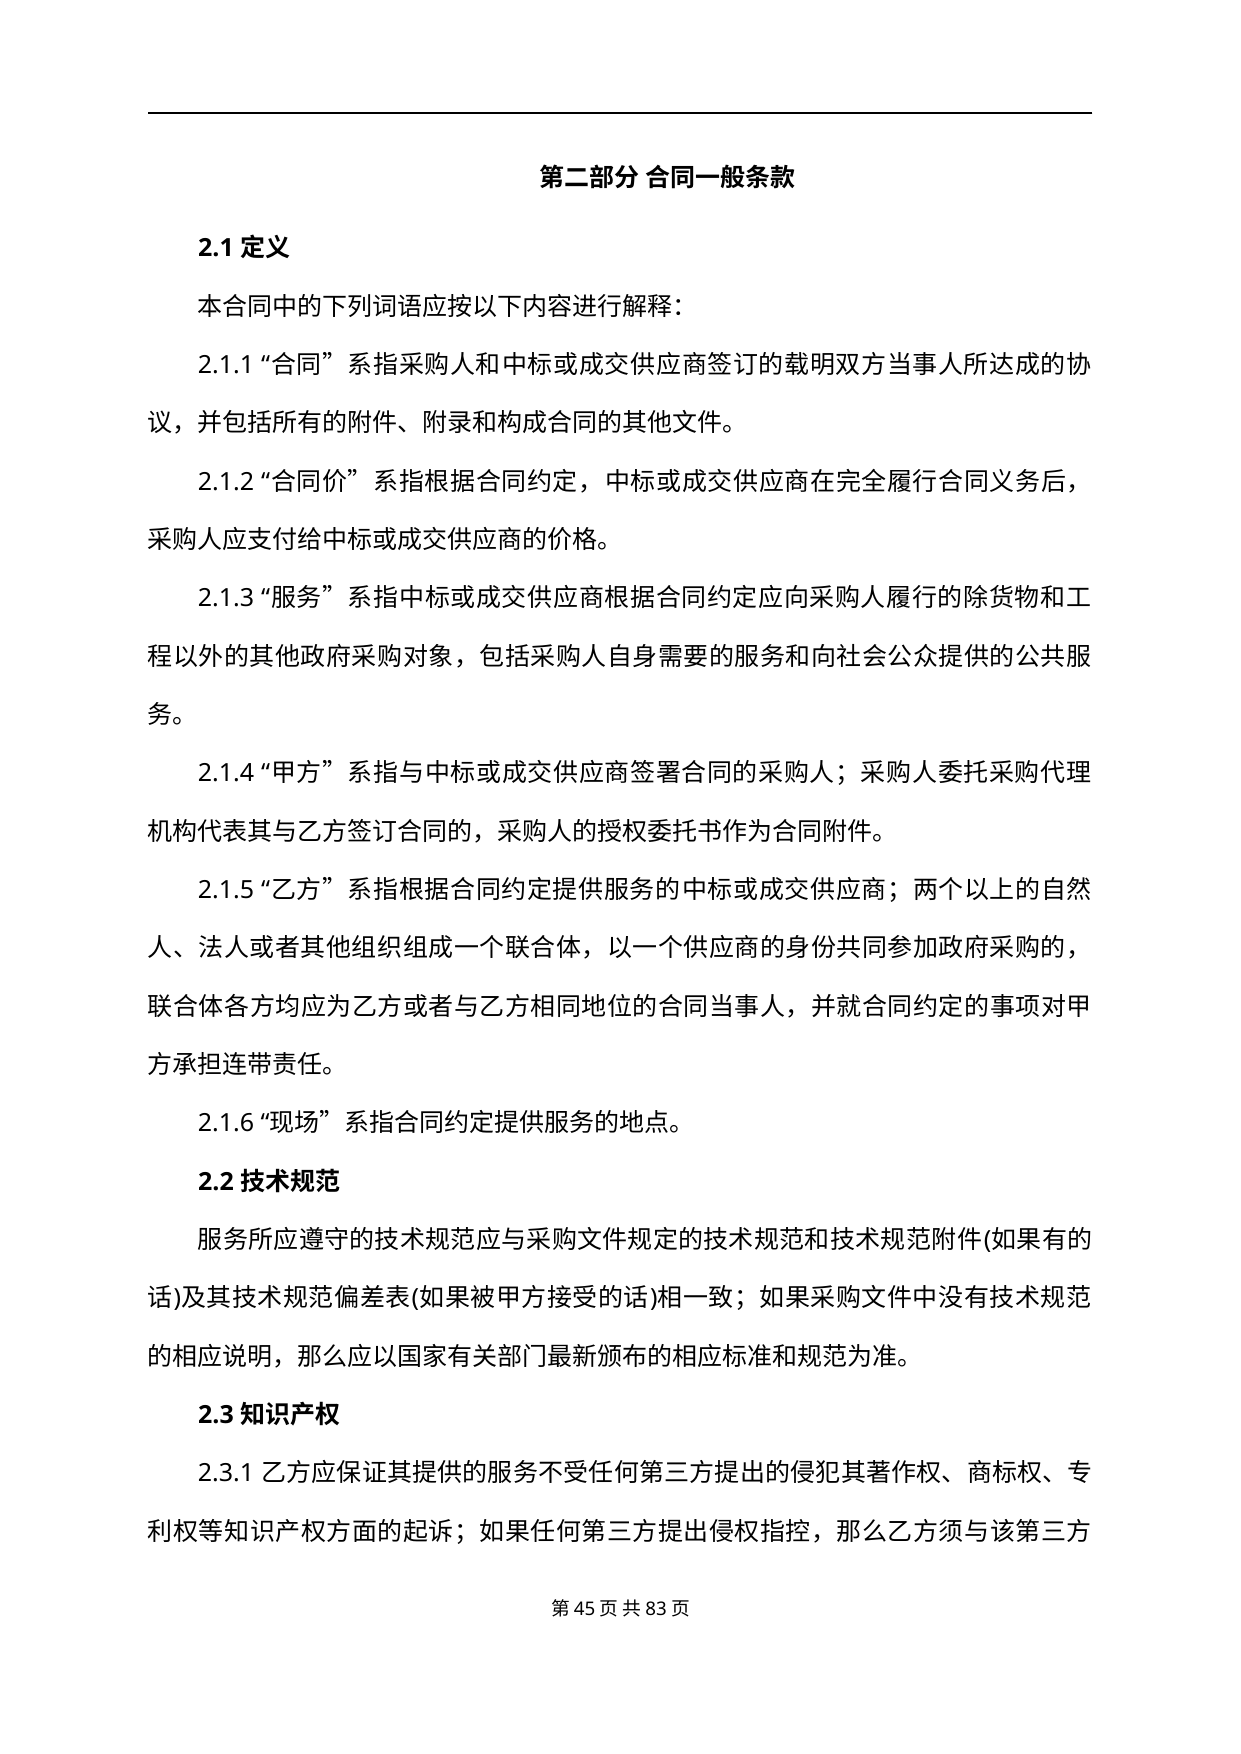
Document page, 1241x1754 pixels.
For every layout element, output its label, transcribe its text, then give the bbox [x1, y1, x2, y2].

text 第二部分 合同一般条款 [191, 139, 1092, 198]
text 2.1.6 “现场”系指合同约定提供服务的地点。 [148, 1085, 1092, 1143]
text 2.1.2 “合同价”系指根据合同约定，中标或成交供应商在完全履行合同义务后，采购人应支付给中标或成交供应商的价格。 [148, 443, 1092, 560]
text 2.1.4 “甲方”系指与中标或成交供应商签署合同的采购人；采购人委托采购代理机构代表其与乙方签订合同的，采购人的授权委托书作为合同附件。 [148, 735, 1092, 852]
text 2.1.1 “合同”系指采购人和中标或成交供应商签订的载明双方当事人所达成的协议，并包括所有的附件、附录和构成合同的其他文件。 [148, 327, 1092, 443]
text 2.1.3 “服务”系指中标或成交供应商根据合同约定应向采购人履行的除货物和工程以外的其他政府采购对象，包括采购人自身需要的服务和向社会公众提供的公共服务。 [148, 560, 1092, 735]
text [148, 1435, 1092, 1552]
text 2.1.5 “乙方”系指根据合同约定提供服务的中标或成交供应商；两个以上的自然人、法人或者其他组织组成一个联合体，以一个供应商的身份共同参加政府采购的，联合体各方均应为乙方或者与乙方相同地位的合同当事人，并就合同约定的事项对甲方承担连带责任。 [148, 852, 1092, 1085]
text 本合同中的下列词语应按以下内容进行解释： [148, 268, 1092, 327]
text 2.2 技术规范 [148, 1143, 1092, 1202]
text 2.3 知识产权 [148, 1377, 1092, 1435]
text 2.1 定义 [148, 210, 1092, 268]
text 服务所应遵守的技术规范应与采购文件规定的技术规范和技术规范附件(如果有的话)及其技术规范偏差表(如果被甲方接受的话)相一致；如果采购文件中没有技术规范的相应说明，那么应以国家有关部门最新颁布的相应标准和规范为准。 [148, 1202, 1092, 1377]
